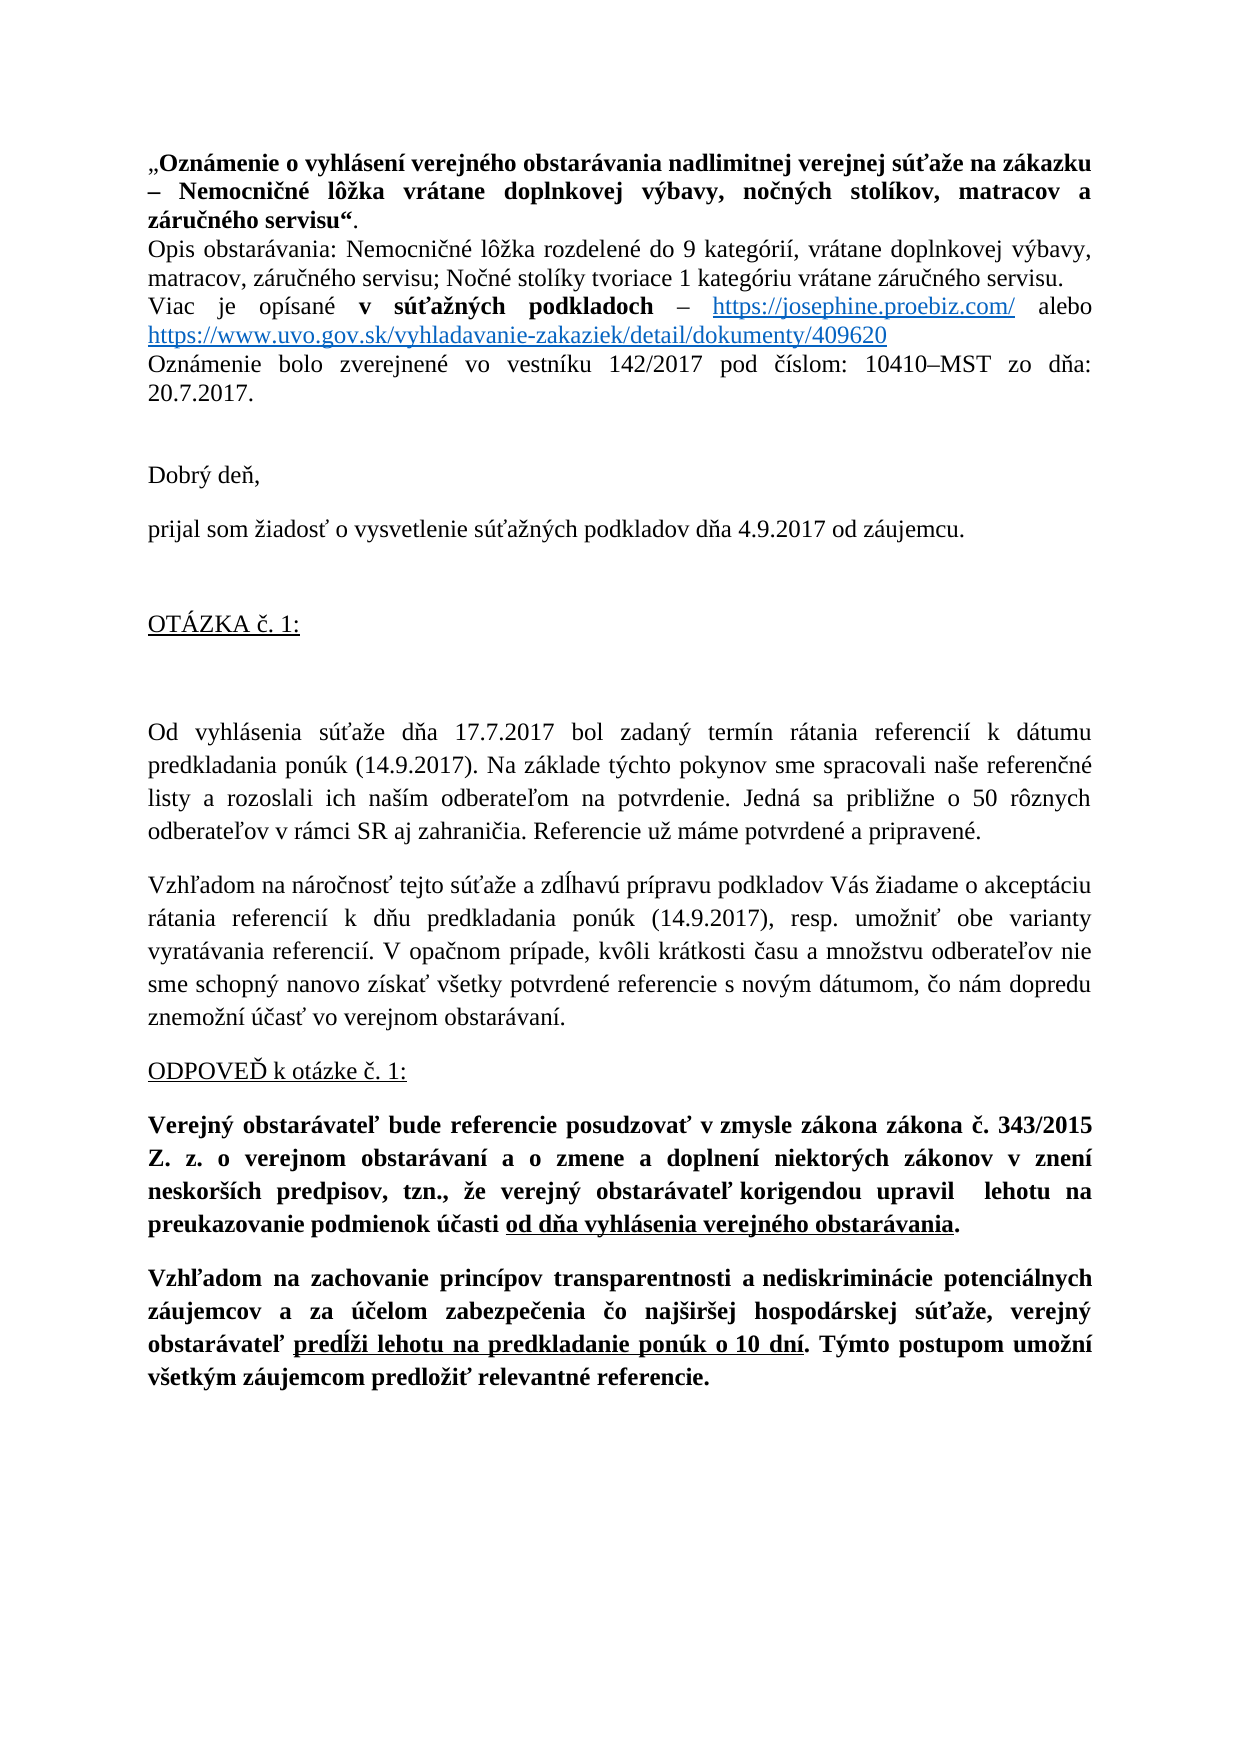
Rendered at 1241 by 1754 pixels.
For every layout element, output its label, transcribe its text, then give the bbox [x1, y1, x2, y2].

text „Oznámenie o vyhlásení verejného obstarávania nadlimitnej verejnej súťaže na zákazku – Nemocničné lôžka vrátane doplnkovej výbavy, nočných stolíkov, matracov a záručného servisu“. [148, 148, 1093, 234]
text Dobrý deň, [148, 460, 1093, 489]
text ODPOVEĎ k otázke č. 1: [148, 1056, 1093, 1085]
text Opis obstarávania: Nemocničné lôžka rozdelené do 9 kategórií, vrátane doplnkovej výbavy, matracov, záručného servisu; Nočné stolíky tvoriace 1 kategóriu vrátane záručného servisu. [148, 234, 1093, 291]
text Oznámenie bolo zverejnené vo vestníku 142/2017 pod číslom: 10410–MST zo dňa: 20.7.2017. [148, 349, 1093, 406]
text Viac je opísané v súťažných podkladoch – https://josephine.proebiz.com/ alebo https://www.uvo.gov.sk/vyhladavanie-zakaziek/detail/dokumenty/409620 [148, 291, 1093, 349]
text Od vyhlásenia súťaže dňa 17.7.2017 bol zadaný termín rátania referencií k dátumu predkladania ponúk (14.9.2017). Na základe týchto pokynov sme spracovali naše referenčné listy a rozoslali ich naším odberateľom na potvrdenie. Jedná sa približne o 50 rôznych odberateľov v rámci SR aj zahraničia. Referencie už máme potvrdené a pripravené. [148, 717, 1093, 845]
text prijal som žiadosť o vysvetlenie súťažných podkladov dňa 4.9.2017 od záujemcu. [148, 514, 1093, 543]
text Verejný obstarávateľ bude referencie posudzovať v zmysle zákona zákona č. 343/2015 Z. z. o verejnom obstarávaní a o zmene a doplnení niektorých zákonov v znení neskorších predpisov, tzn., že verejný obstarávateľ korigendou upravil lehotu na preukazovanie podmienok účasti od dňa vyhlásenia verejného obstarávania. [148, 1110, 1093, 1238]
text Vzhľadom na náročnosť tejto súťaže a zdĺhavú prípravu podkladov Vás žiadame o akceptáciu rátania referencií k dňu predkladania ponúk (14.9.2017), resp. umožniť obe varianty vyratávania referencií. V opačnom prípade, kvôli krátkosti času a množstvu odberateľov nie sme schopný nanovo získať všetky potvrdené referencie s novým dátumom, čo nám dopredu znemožní účasť vo verejnom obstarávaní. [148, 870, 1093, 1031]
text Vzhľadom na zachovanie princípov transparentnosti a nediskriminácie potenciálnych záujemcov a za účelom zabezpečenia čo najširšej hospodárskej súťaže, verejný obstarávateľ predĺži lehotu na predkladanie ponúk o 10 dní. Týmto postupom umožní všetkým záujemcom predložiť relevantné referencie. [148, 1263, 1093, 1391]
text OTÁZKA č. 1: [148, 609, 1093, 638]
